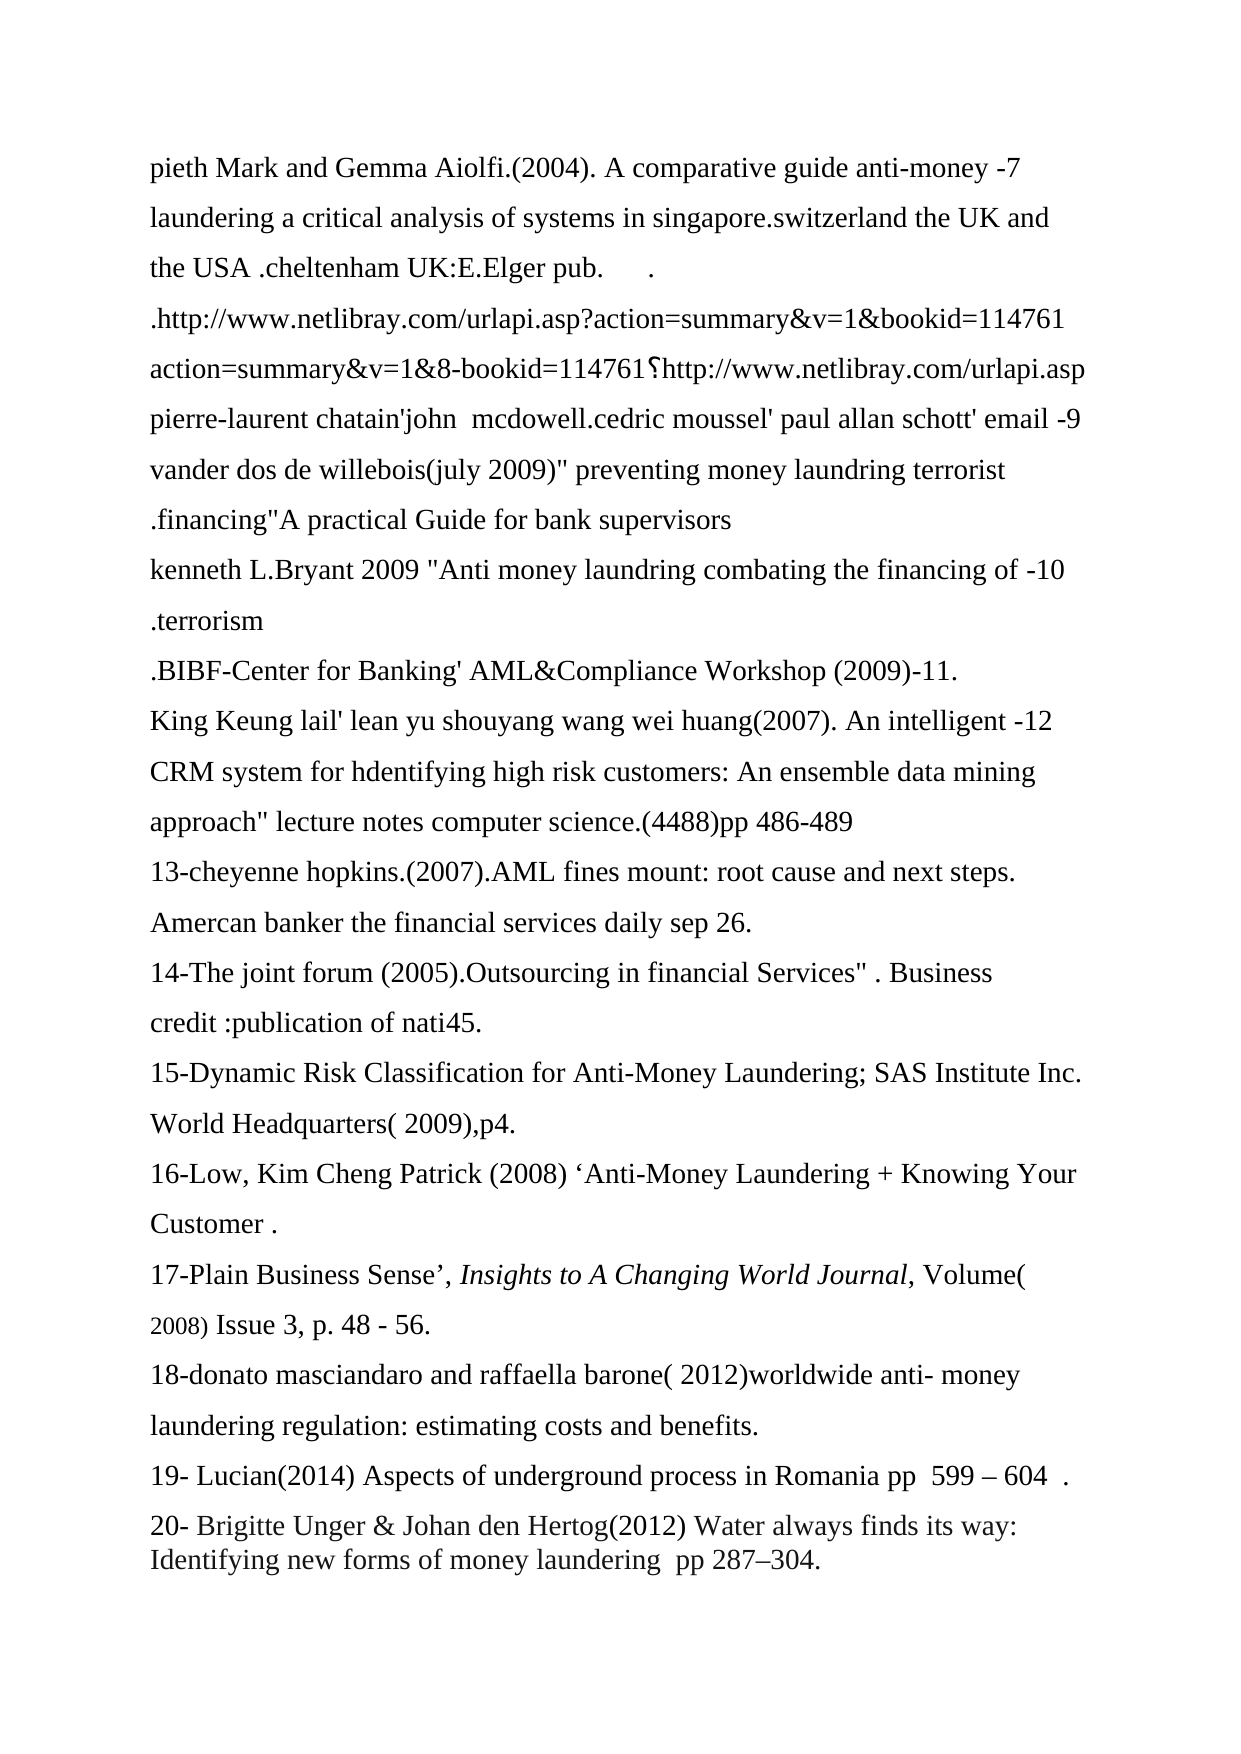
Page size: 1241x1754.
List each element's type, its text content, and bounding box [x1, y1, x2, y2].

text 19- Lucian(2014) Aspects of underground process in Romania pp 599 – 604 . [150, 1458, 1090, 1492]
text 20- Brigitte Unger & Johan den Hertog(2012) Water always finds its way: Identifying new forms of money laundering pp 287–304. [150, 1508, 1090, 1576]
text 18-donato masciandaro and raffaella barone( 2012)worldwide anti- money laundering regulation: estimating costs and benefits. [150, 1357, 1090, 1441]
text 12-King Keung lail' lean yu shouyang wang wei huang(2007). An intelligent CRM system for hdentifying high risk customers: An ensemble data mining approach" lecture notes computer science.(4488)pp 486-489 [150, 703, 1090, 838]
text 17-Plain Business Sense’, Insights to A Changing World Journal, Volume( 2008) Issue 3, p. 48 - 56. [150, 1257, 1090, 1341]
text 10-kenneth L.Bryant 2009 "Anti money laundring combating the financing of terrorism. [150, 552, 1090, 636]
text 15-Dynamic Risk Classification for Anti-Money Laundering; SAS Institute Inc. World Headquarters( 2009),p4. [150, 1056, 1090, 1139]
text 9-pierre-laurent chatain'john mcdowell.cedric moussel' paul allan schott' email vander dos de willebois(july 2009)" preventing money laundring terrorist financing"A practical Guide for bank supervisors. [150, 402, 1090, 536]
text 14-The joint forum (2005).Outsourcing in financial Services" . Business credit :publication of nati45. [150, 955, 1090, 1039]
text 13-cheyenne hopkins.(2007).AML fines mount: root cause and next steps. Amercan banker the financial services daily sep 26. [150, 854, 1090, 938]
text 7-pieth Mark and Gemma Aiolfi.(2004). A comparative guide anti-money laundering a critical analysis of systems in singapore.switzerland the UK and the USA .cheltenham UK:E.Elger pub. . http://www.netlibray.com/urlapi.asp?action=summary&v=1&bookid=114761. [150, 150, 1090, 334]
text http://www.netlibray.com/urlapi.asp؟action=summary&v=1&8-bookid=114761 [150, 351, 1090, 385]
text .11-BIBF-Center for Banking' AML&Compliance Workshop (2009). [150, 653, 1090, 687]
text 16-Low, Kim Cheng Patrick (2008) ‘Anti-Money Laundering + Knowing Your Customer . [150, 1156, 1090, 1240]
